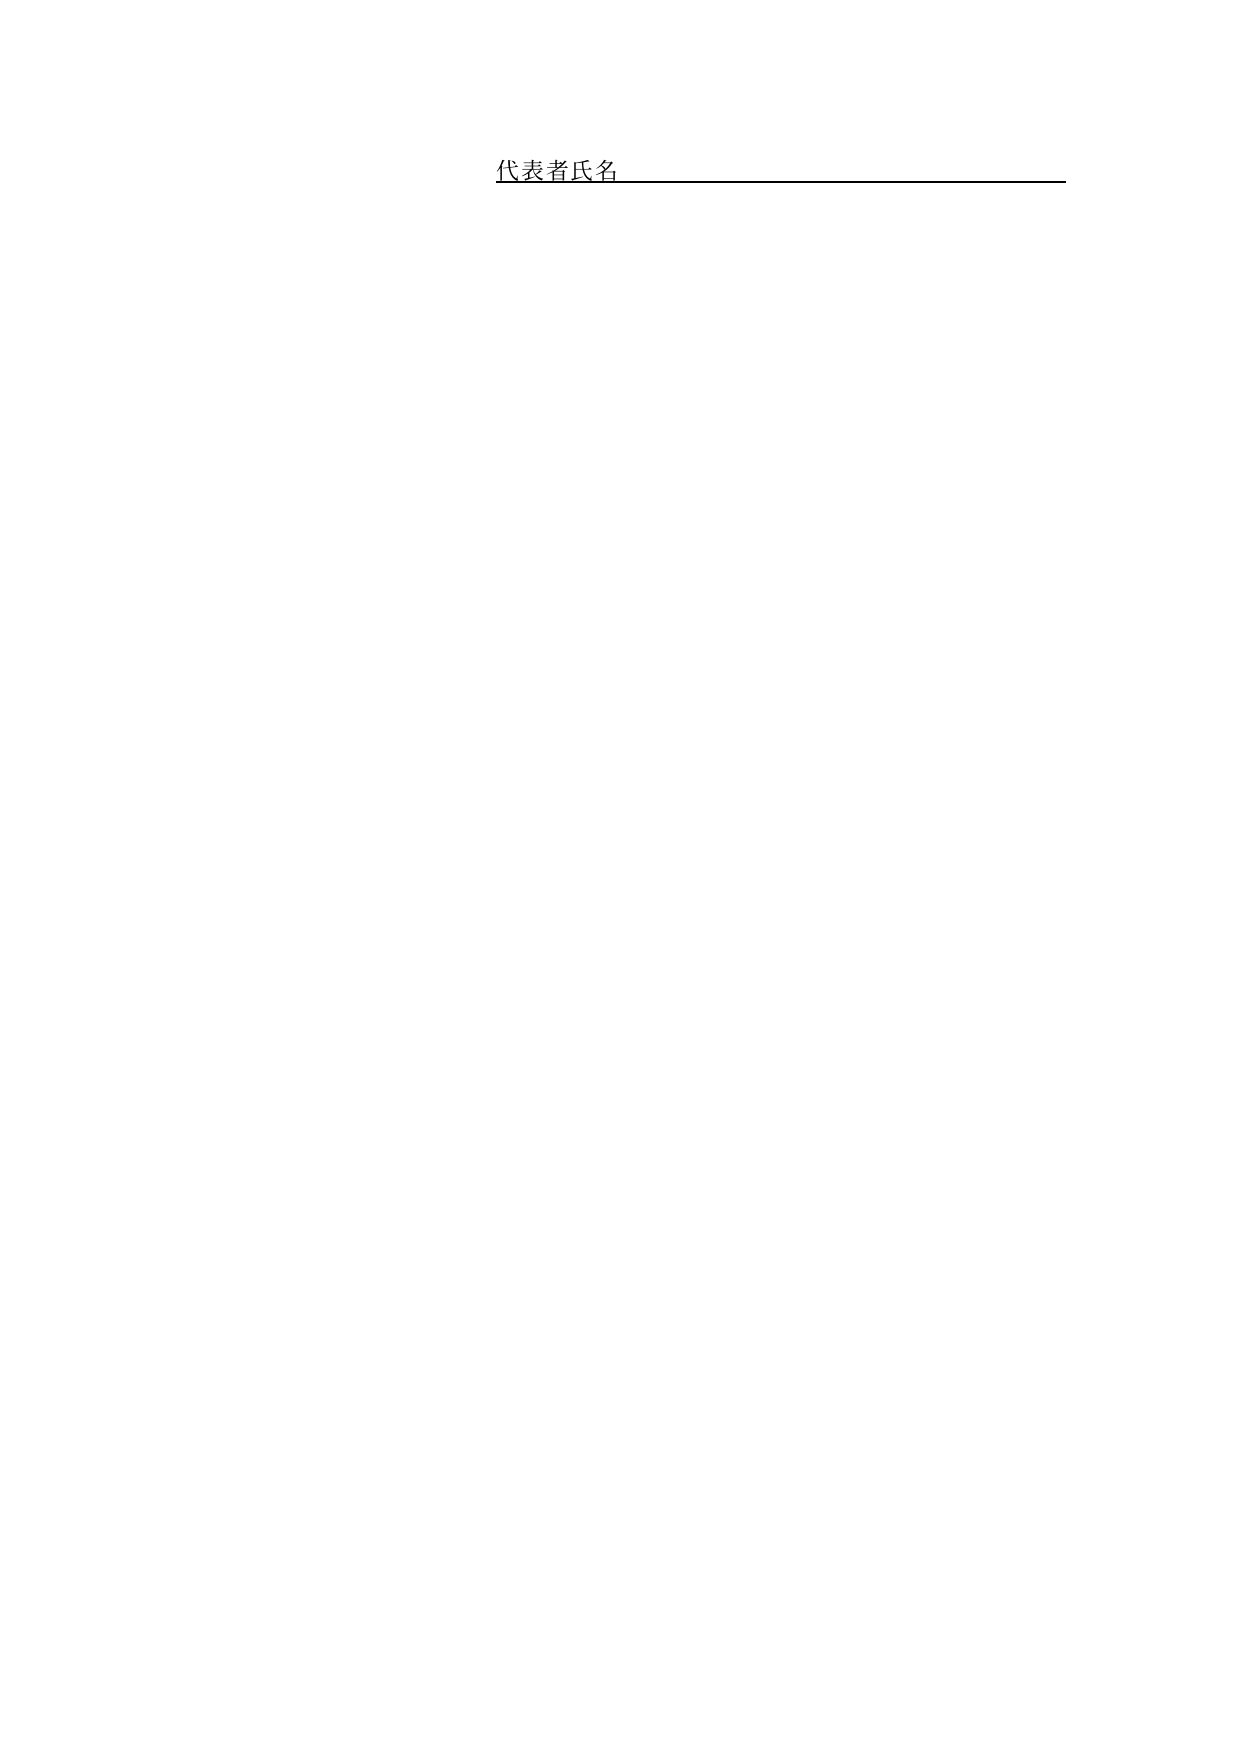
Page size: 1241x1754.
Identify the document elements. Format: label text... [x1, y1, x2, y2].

text 代表者氏名 [472, 149, 1091, 190]
